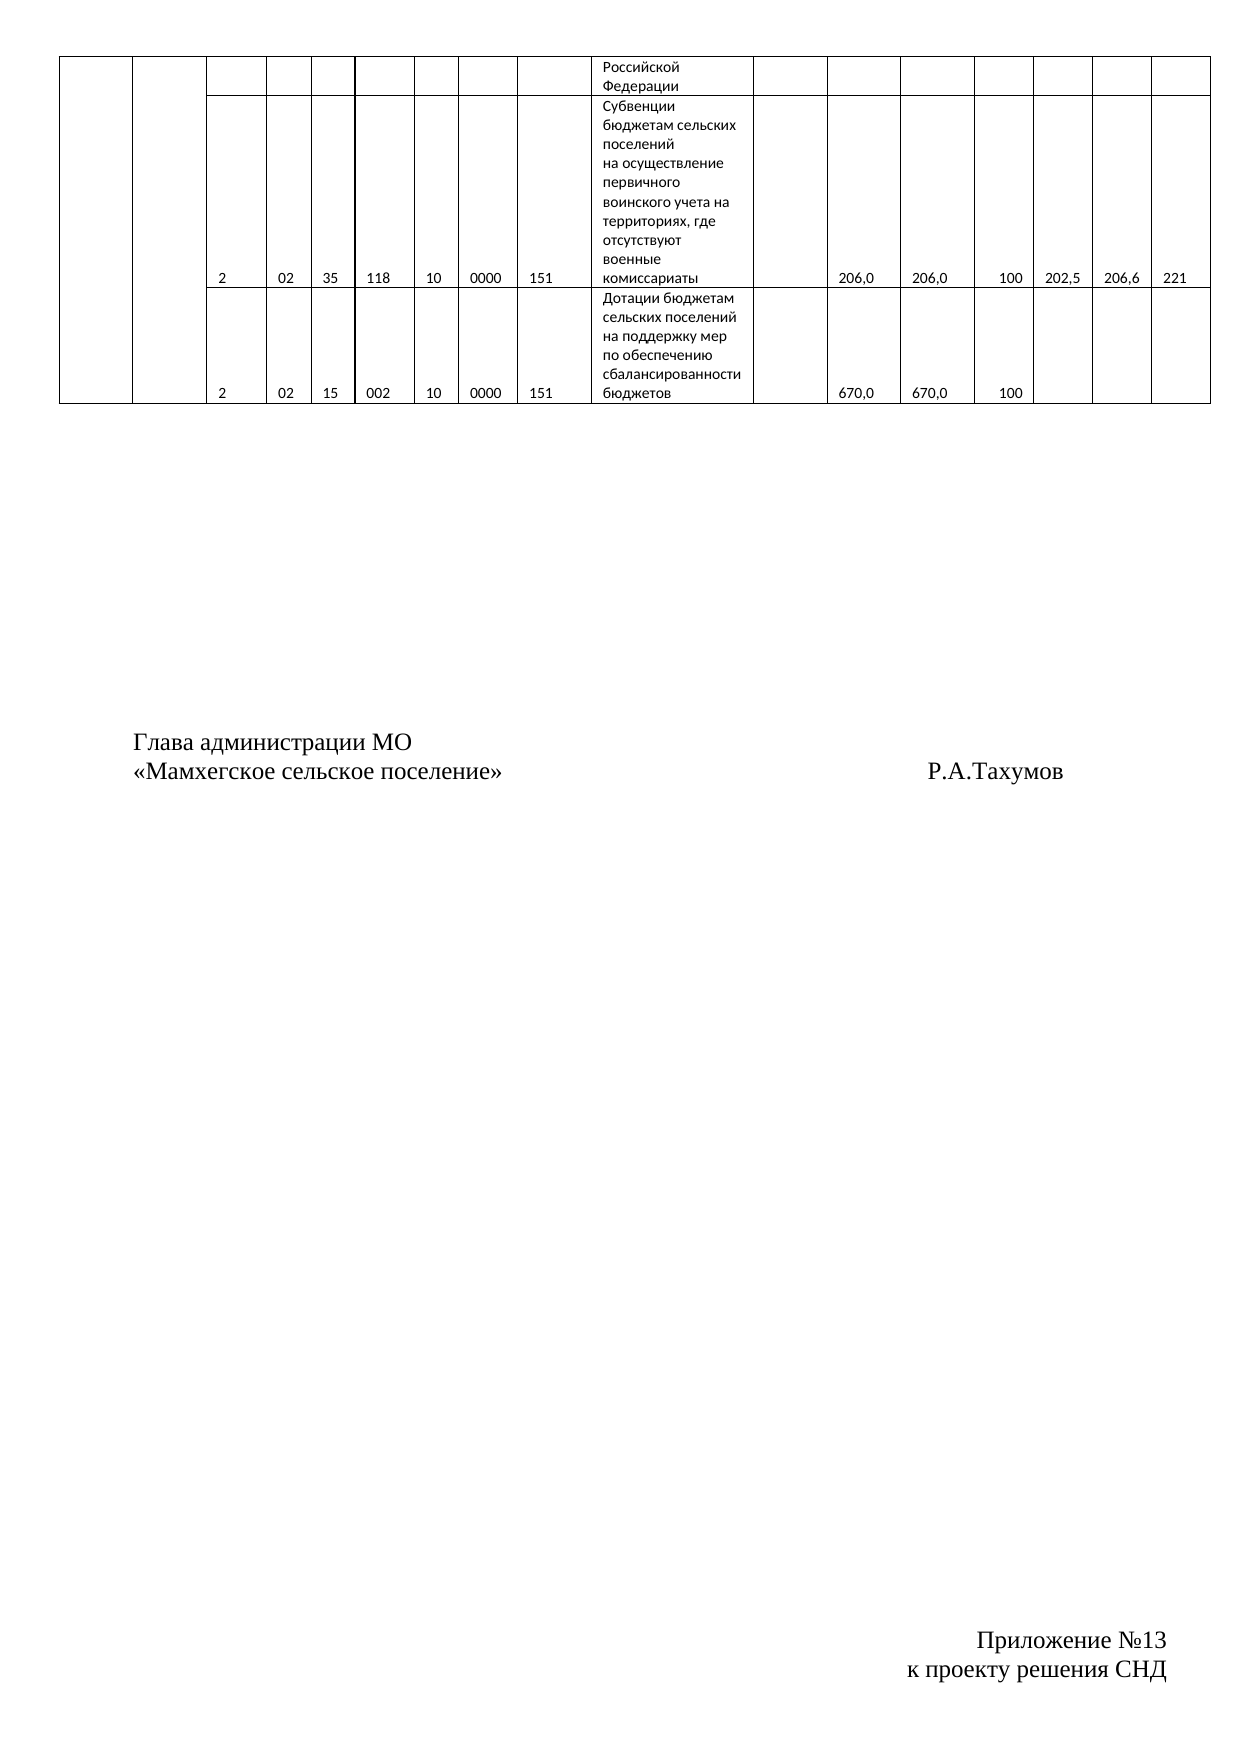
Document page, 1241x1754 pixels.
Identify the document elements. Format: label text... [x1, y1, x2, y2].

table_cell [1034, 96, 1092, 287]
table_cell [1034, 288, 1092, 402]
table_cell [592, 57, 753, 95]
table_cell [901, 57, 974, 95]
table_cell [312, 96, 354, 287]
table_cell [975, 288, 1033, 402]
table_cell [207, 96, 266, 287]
text «Мамхегское сельское поселение» Р.А.Тахумов [133, 756, 1167, 784]
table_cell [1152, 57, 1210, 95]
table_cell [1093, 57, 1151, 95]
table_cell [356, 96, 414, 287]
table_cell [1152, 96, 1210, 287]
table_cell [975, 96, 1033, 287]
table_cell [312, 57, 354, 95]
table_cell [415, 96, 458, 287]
text к проекту решения СНД [649, 1654, 1167, 1683]
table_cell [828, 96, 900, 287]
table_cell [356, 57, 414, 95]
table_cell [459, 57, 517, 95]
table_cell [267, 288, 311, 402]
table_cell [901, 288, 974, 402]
text Приложение №13 [133, 1625, 1167, 1654]
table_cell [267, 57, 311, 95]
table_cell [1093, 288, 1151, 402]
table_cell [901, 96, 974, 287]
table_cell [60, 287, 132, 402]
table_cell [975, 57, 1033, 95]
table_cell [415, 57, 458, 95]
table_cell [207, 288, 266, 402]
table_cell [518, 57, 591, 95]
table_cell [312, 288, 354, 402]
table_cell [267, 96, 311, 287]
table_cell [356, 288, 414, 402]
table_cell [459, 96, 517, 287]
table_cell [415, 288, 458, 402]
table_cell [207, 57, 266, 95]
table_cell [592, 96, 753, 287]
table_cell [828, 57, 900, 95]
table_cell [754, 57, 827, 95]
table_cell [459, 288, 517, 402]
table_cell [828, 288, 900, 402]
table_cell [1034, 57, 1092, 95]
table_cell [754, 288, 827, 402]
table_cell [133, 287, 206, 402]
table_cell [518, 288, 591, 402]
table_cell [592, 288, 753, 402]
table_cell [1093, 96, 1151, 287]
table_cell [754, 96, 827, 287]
text Глава администрации МО [133, 727, 1167, 756]
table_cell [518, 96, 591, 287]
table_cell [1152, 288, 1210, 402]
